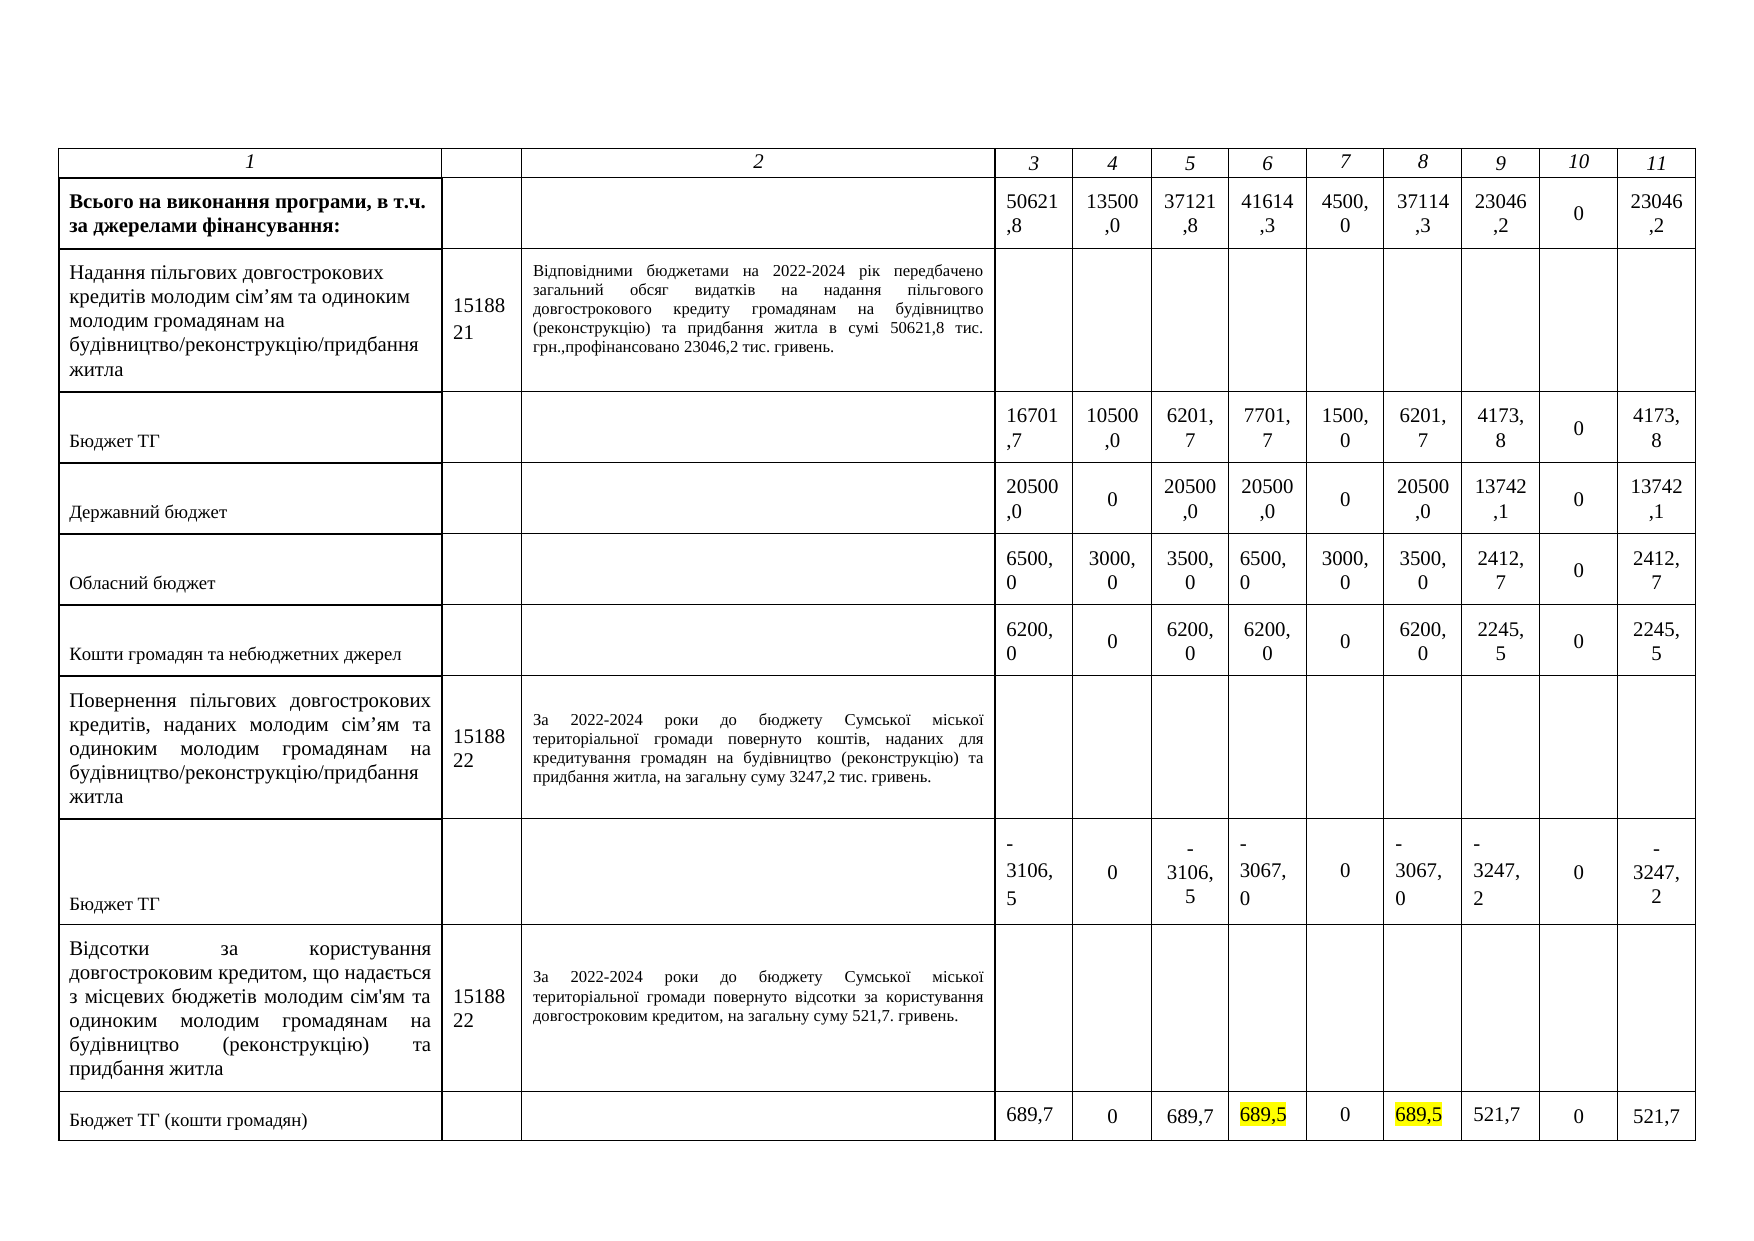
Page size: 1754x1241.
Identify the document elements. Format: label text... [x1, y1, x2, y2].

table_cell 13500,0 [1073, 178, 1151, 248]
table_cell 10 [1540, 149, 1617, 177]
table_cell [1152, 249, 1228, 391]
table_cell 41614,3 [1229, 178, 1306, 248]
table_cell [1462, 249, 1539, 391]
table_cell [522, 463, 994, 533]
table_cell Бюджет ТГ [60, 393, 441, 462]
table_cell [996, 676, 1072, 818]
table_cell 6500,0 [1229, 534, 1306, 604]
table_cell 7 [1307, 149, 1383, 177]
table_cell 0 [1307, 605, 1383, 675]
table_cell 6201,7 [1152, 392, 1228, 462]
table_cell 9 [1462, 149, 1539, 177]
table_cell 37114,3 [1384, 178, 1461, 248]
table_cell 2412,7 [1462, 534, 1539, 604]
table_cell [996, 925, 1072, 1091]
table_cell 689,7 [1152, 1092, 1228, 1140]
table_cell -3106,5 [996, 819, 1072, 924]
table_cell 0 [1307, 1092, 1383, 1140]
table_cell 521,7 [1618, 1092, 1695, 1140]
table_cell [1073, 925, 1151, 1091]
table_cell 20500,0 [1384, 463, 1461, 533]
table_cell [996, 249, 1072, 391]
table_cell 6200,0 [996, 605, 1072, 675]
table_cell [443, 392, 521, 462]
table_cell 7701,7 [1229, 392, 1306, 462]
table_cell Надання пільгових довгострокових кредитів молодим сім’ям та одиноким молодим громадянам на будівництво/реконструкцію/придбання житла [60, 250, 441, 391]
table_cell [522, 178, 994, 248]
table_cell 2245,5 [1618, 605, 1695, 675]
table_cell [443, 605, 521, 675]
table_cell За 2022-2024 роки до бюджету Сумської міської територіальної громади повернуто коштів, наданих для кредитування громадян на будівництво (реконструкцію) та придбання житла, на загальну суму 3247,2 тис. гривень. [522, 676, 994, 818]
table_cell 0 [1540, 819, 1617, 924]
table_cell 4 [1073, 149, 1151, 177]
table_cell 0 [1540, 392, 1617, 462]
table_cell [1618, 925, 1695, 1091]
table_cell [443, 178, 521, 248]
table_cell [443, 463, 521, 533]
table_cell -3067,0 [1229, 819, 1306, 924]
table_cell 4500,0 [1307, 178, 1383, 248]
table_cell 2412,7 [1618, 534, 1695, 604]
table_cell [1152, 925, 1228, 1091]
table_cell 37121,8 [1152, 178, 1228, 248]
table_cell 0 [1540, 534, 1617, 604]
table_cell 689,5 [1229, 1092, 1306, 1140]
table_cell 11 [1618, 149, 1695, 177]
table_cell 50621,8 [996, 178, 1072, 248]
table_cell Бюджет ТГ [60, 820, 441, 924]
table_cell Державний бюджет [60, 464, 441, 533]
table_cell 3500,0 [1384, 534, 1461, 604]
table_cell -3247,2 [1462, 819, 1539, 924]
table_cell 2 [522, 149, 994, 177]
table_cell [1229, 925, 1306, 1091]
table_cell [522, 1092, 994, 1140]
table_cell [1462, 925, 1539, 1091]
table_cell 6500,0 [996, 534, 1072, 604]
table_cell 689,5 [1384, 1092, 1461, 1140]
table_cell [522, 534, 994, 604]
table_cell -3247,2 [1618, 819, 1695, 924]
table_cell 23046,2 [1462, 178, 1539, 248]
table_cell [522, 819, 994, 924]
table_cell 6200,0 [1152, 605, 1228, 675]
table_cell 3500,0 [1152, 534, 1228, 604]
table_cell [443, 819, 521, 924]
table_cell 16701,7 [996, 392, 1072, 462]
table_cell [1229, 676, 1306, 818]
table_cell 4173,8 [1462, 392, 1539, 462]
table_cell [1540, 676, 1617, 818]
table_cell 6200,0 [1384, 605, 1461, 675]
table_cell [1618, 249, 1695, 391]
table_cell Обласний бюджет [60, 535, 441, 604]
table_cell 0 [1073, 819, 1151, 924]
table_cell 689,7 [996, 1092, 1072, 1140]
table_cell 2245,5 [1462, 605, 1539, 675]
table_cell Відсотки за користування довгостроковим кредитом, що надається з місцевих бюджетів молодим сім'ям та одиноким молодим громадянам на будівництво (реконструкцію) та придбання житла [60, 925, 441, 1091]
table_cell [522, 605, 994, 675]
table_cell [1384, 925, 1461, 1091]
table_cell 5 [1152, 149, 1228, 177]
table_cell 1500,0 [1307, 392, 1383, 462]
table_cell 10500,0 [1073, 392, 1151, 462]
table_cell [1152, 676, 1228, 818]
table_cell 1518821 [443, 249, 521, 391]
table_cell [443, 1092, 521, 1140]
table_cell [1073, 249, 1151, 391]
table_cell 6200,0 [1229, 605, 1306, 675]
table_cell [1540, 925, 1617, 1091]
table_cell 0 [1307, 819, 1383, 924]
table_cell [1073, 676, 1151, 818]
table_cell За 2022-2024 роки до бюджету Сумської міської територіальної громади повернуто відсотки за користування довгостроковим кредитом, на загальну суму 521,7. гривень. [522, 925, 994, 1091]
table_cell Відповідними бюджетами на 2022-2024 рік передбачено загальний обсяг видатків на надання пільгового довгострокового кредиту громадянам на будівництво (реконструкцію) та придбання житла в сумі 50621,8 тис. грн.,профінансовано 23046,2 тис. гривень. [522, 249, 994, 391]
table_cell [1307, 925, 1383, 1091]
table_cell [1540, 249, 1617, 391]
table_cell 1518822 [443, 925, 521, 1091]
table_cell Всього на виконання програми, в т.ч. за джерелами фінансування: [60, 179, 441, 248]
table_cell 20500,0 [1152, 463, 1228, 533]
table_cell [442, 149, 521, 177]
table_cell [1462, 676, 1539, 818]
table_cell 3000,0 [1073, 534, 1151, 604]
table_cell 1 [59, 149, 441, 177]
table_cell [1384, 249, 1461, 391]
table_cell 0 [1073, 1092, 1151, 1140]
table_cell 6201,7 [1384, 392, 1461, 462]
table_cell [1384, 676, 1461, 818]
table_cell 0 [1540, 178, 1617, 248]
table_cell -3067,0 [1384, 819, 1461, 924]
table_cell [1307, 676, 1383, 818]
table_cell 1518822 [443, 676, 521, 818]
table_cell 8 [1384, 149, 1461, 177]
table_cell 13742,1 [1462, 463, 1539, 533]
table_cell 0 [1540, 605, 1617, 675]
table_cell 6 [1229, 149, 1306, 177]
table_cell 23046,2 [1618, 178, 1695, 248]
table_cell -3106,5 [1152, 819, 1228, 924]
table_cell 3 [996, 149, 1072, 177]
table_cell [443, 534, 521, 604]
table_cell 0 [1307, 463, 1383, 533]
table_cell 0 [1540, 463, 1617, 533]
table_cell 0 [1540, 1092, 1617, 1140]
table_cell [522, 392, 994, 462]
table_cell Кошти громадян та небюджетних джерел [60, 606, 441, 675]
table_cell 20500,0 [996, 463, 1072, 533]
table_cell [1307, 249, 1383, 391]
table_cell 4173,8 [1618, 392, 1695, 462]
table_cell 13742,1 [1618, 463, 1695, 533]
table_cell Бюджет ТГ (кошти громадян) [60, 1092, 441, 1140]
table_cell Повернення пільгових довгострокових кредитів, наданих молодим сім’ям та одиноким молодим громадянам на будівництво/реконструкцію/придбання житла [60, 677, 441, 818]
table_cell 0 [1073, 463, 1151, 533]
table_cell 3000,0 [1307, 534, 1383, 604]
table_cell 521,7 [1462, 1092, 1539, 1140]
table_cell 20500,0 [1229, 463, 1306, 533]
table_cell [1229, 249, 1306, 391]
table_cell 0 [1073, 605, 1151, 675]
table_cell [1618, 676, 1695, 818]
